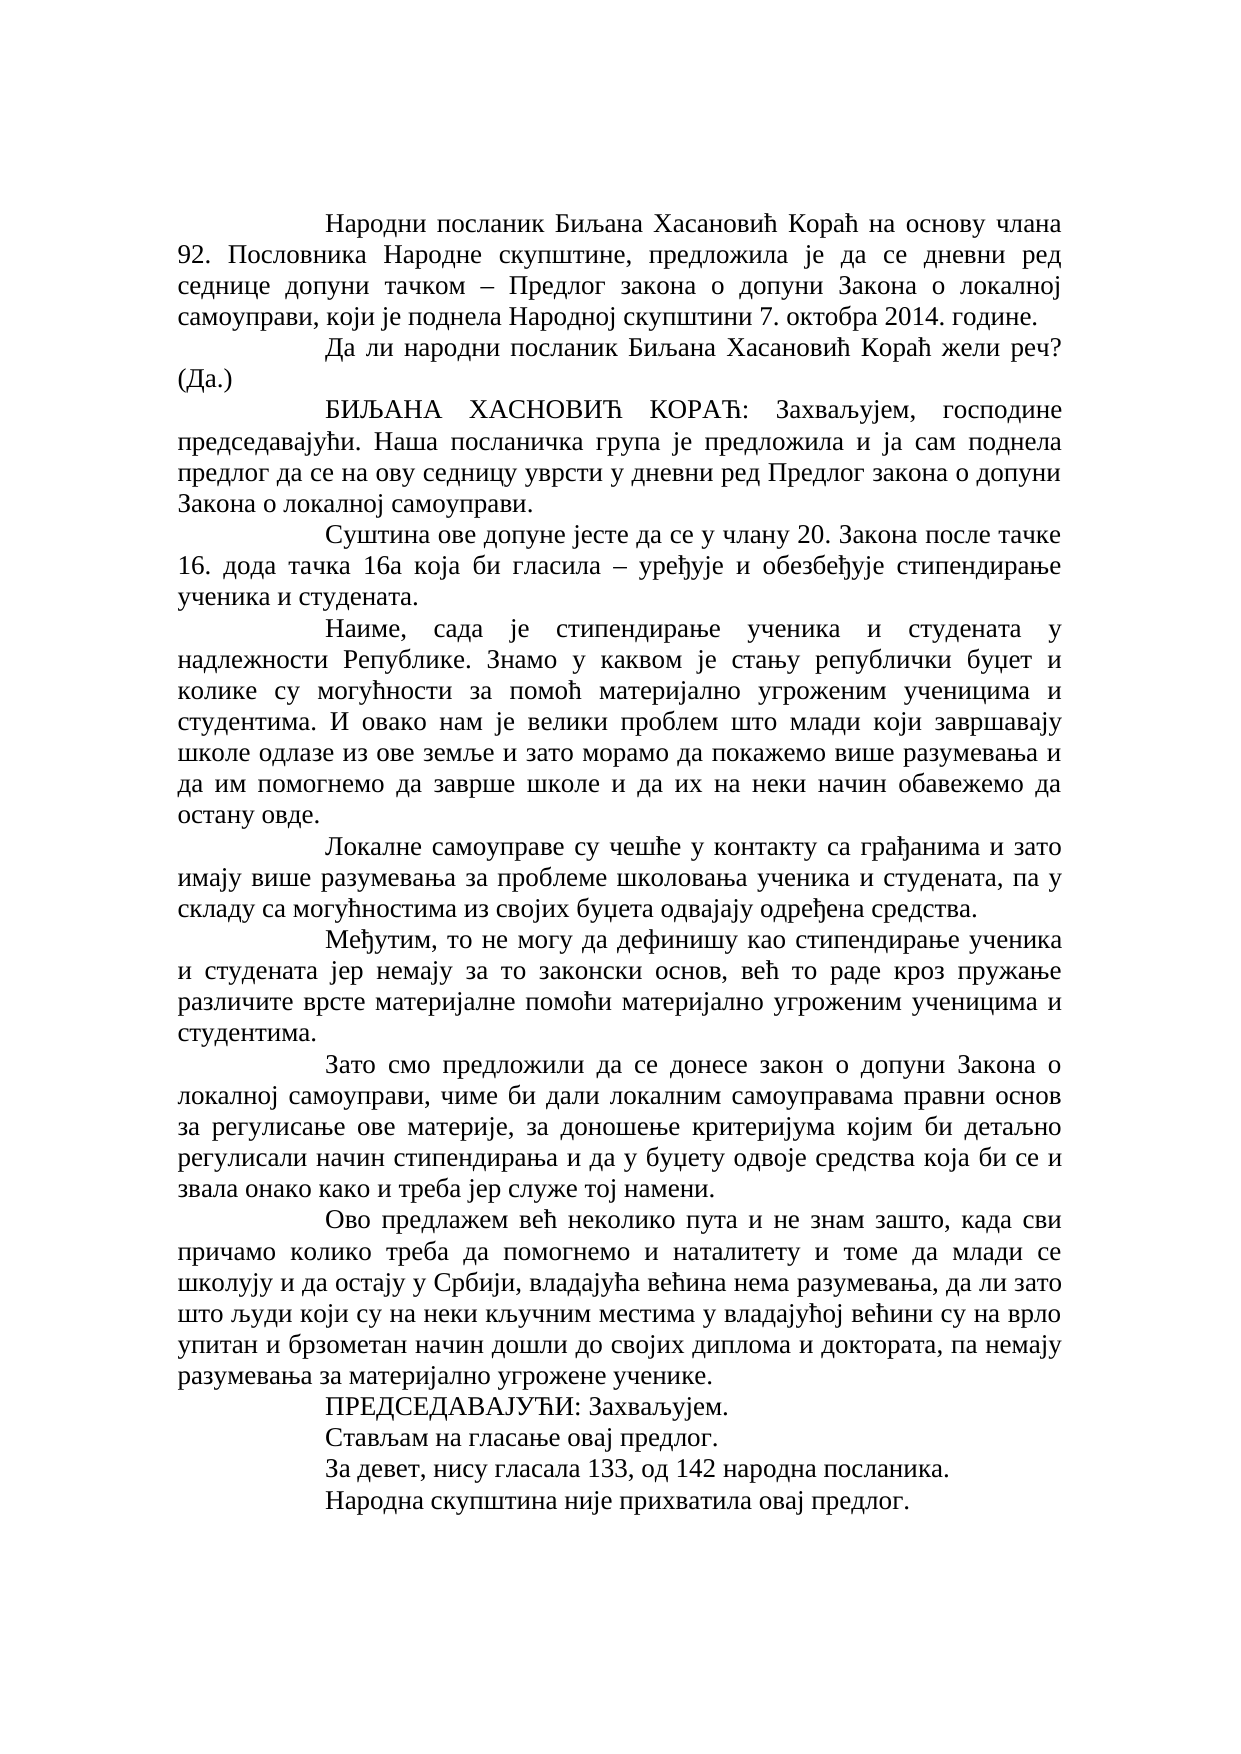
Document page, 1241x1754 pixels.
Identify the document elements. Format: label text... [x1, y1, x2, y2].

text Суштина ове допуне јесте да се у члану 20. Закона после тачке 16. дода тачка 16а која би гласила – уређује и обезбеђује стипендирање ученика и студената. [177, 518, 1063, 612]
text Међутим, то не могу да дефинишу као стипендирање ученика и студената јер немају за то законски основ, већ то раде кроз пружање различите врсте материјалне помоћи материјално угроженим ученицима и студентима. [177, 923, 1063, 1048]
text За девет, нису гласала 133, од 142 народна посланика. [177, 1453, 1063, 1484]
text Ово предлажем већ неколико пута и не знам зашто, када сви причамо колико треба да помогнемо и наталитету и томе да млади се школују и да остају у Србији, владајућа већина нема разумевања, да ли зато што људи који су на неки кључним местима у владајућој већини су на врло упитан и брзометан начин дошли до својих диплома и доктората, па немају разумевања за материјално угрожене ученике. [177, 1203, 1063, 1390]
text Народна скупштина није прихватила овај предлог. [177, 1484, 1063, 1515]
text Стављам на гласање овај предлог. [177, 1421, 1063, 1453]
text Наиме, сада је стипендирање ученика и студената у надлежности Републике. Знамо у каквом је стању републички буџет и колике су могућности за помоћ материјално угроженим ученицима и студентима. И овако нам је велики проблем што млади који завршавају школе одлазе из ове земље и зато морамо да покажемо више разумевања и да им помогнемо да заврше школе и да их на неки начин обавежемо да остану овде. [177, 612, 1063, 830]
text Да ли народни посланик Биљана Хасановић Кораћ жели реч? (Да.) [177, 331, 1063, 394]
text БИЉАНА ХАСНОВИЋ КОРАЋ: Захваљујем, господине председавајући. Наша посланичка група је предложила и ја сам поднела предлог да се на ову седницу уврсти у дневни ред Предлог закона о допуни Закона о локалној самоуправи. [177, 394, 1063, 518]
text ПРЕДСЕДАВАЈУЋИ: Захваљујем. [177, 1390, 1063, 1421]
text Зато смо предложили да се донесе закон о допуни Закона о локалној самоуправи, чиме би дали локалним самоуправама правни основ за регулисање ове материје, за доношење критеријума којим би детаљно регулисали начин стипендирања и да у буџету одвоје средства која би се и звала онако како и треба јер служе тој намени. [177, 1048, 1063, 1203]
text Народни посланик Биљана Хасановић Кораћ на основу члана 92. Пословника Народне скупштине, предложила је да се дневни ред седнице допуни тачком – Предлог закона о допуни Закона о локалној самоуправи, који је поднела Народној скупштини 7. октобра 2014. године. [177, 207, 1063, 331]
text Локалне самоуправе су чешће у контакту са грађанима и зато имају више разумевања за проблеме школовања ученика и студената, па у складу са могућностима из својих буџета одвајају одређена средства. [177, 830, 1063, 923]
